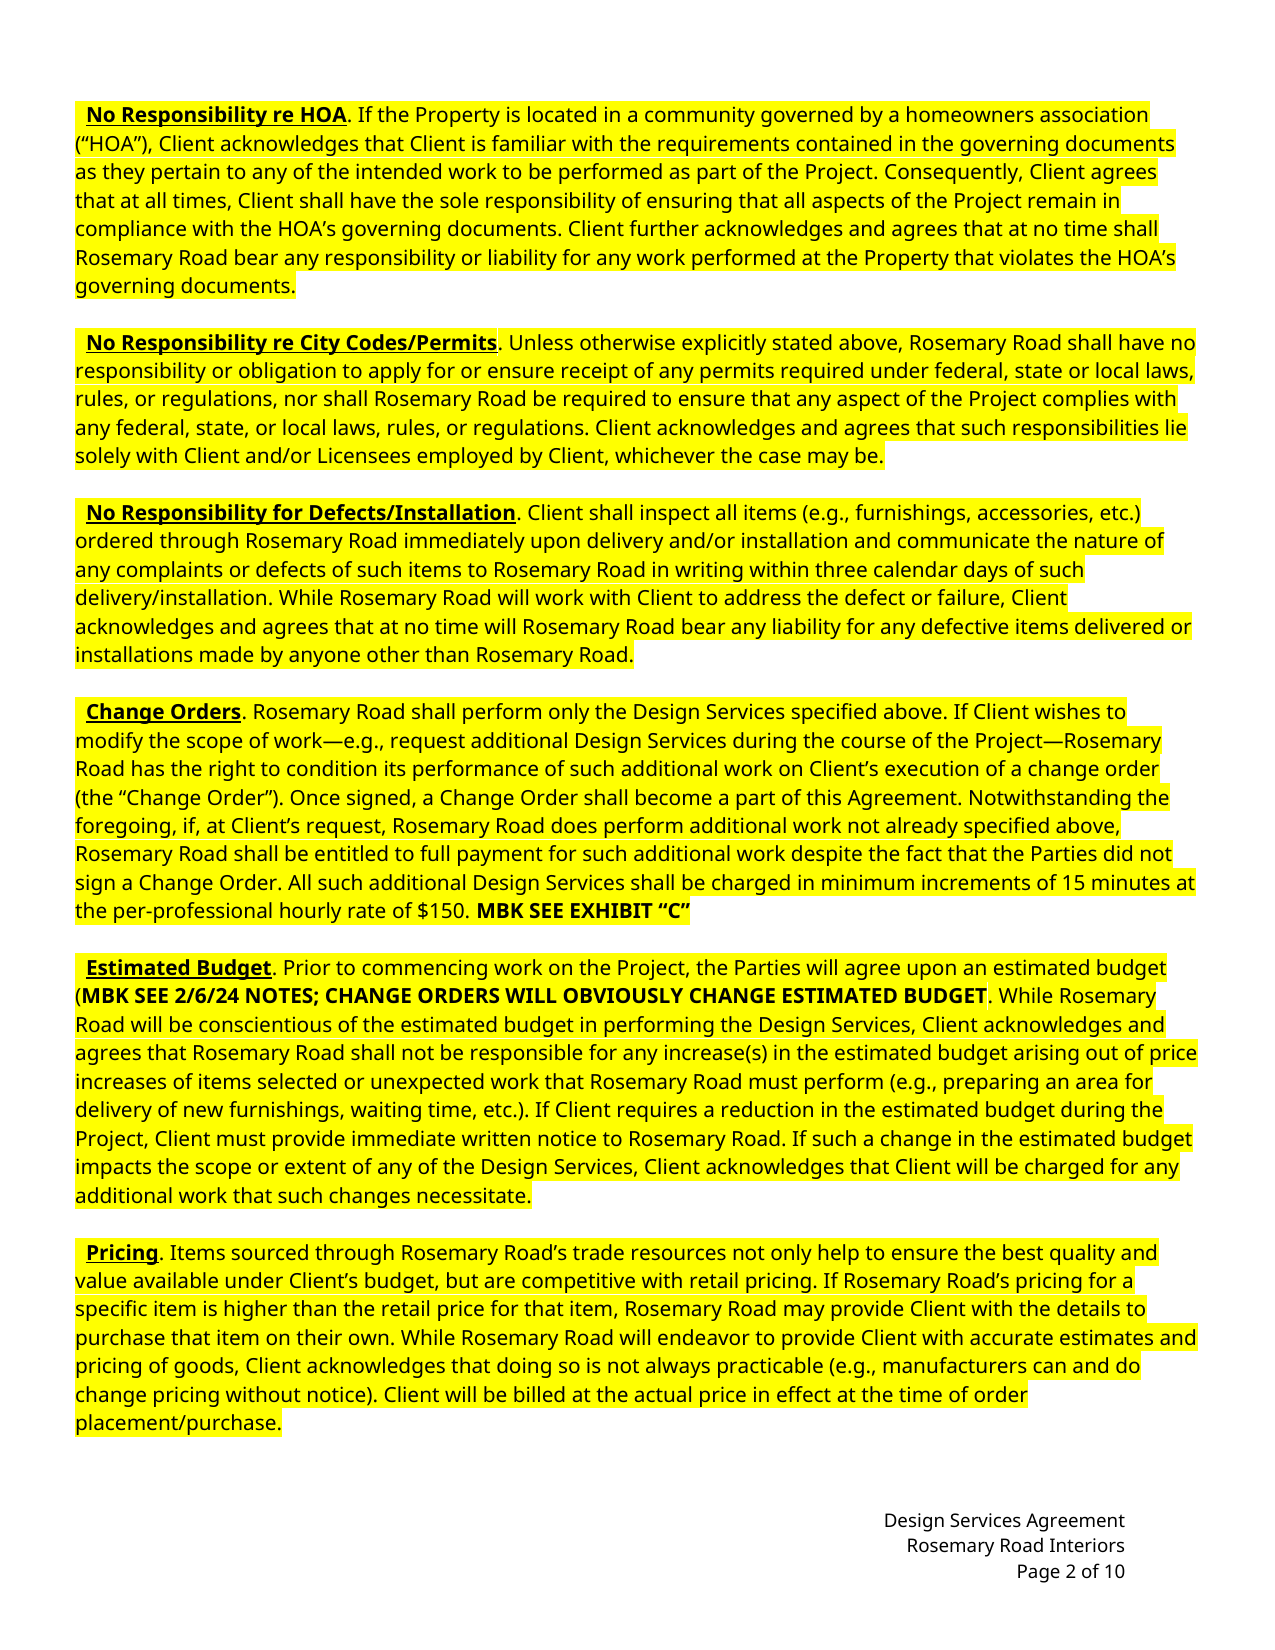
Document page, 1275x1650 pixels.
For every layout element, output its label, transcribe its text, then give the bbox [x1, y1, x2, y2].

text No Responsibility re City Codes/Permits. Unless otherwise explicitly stated above, Rosemary Road shall have no responsibility or obligation to apply for or ensure receipt of any permits required under federal, state or local laws, rules, or regulations, nor shall Rosemary Road be required to ensure that any aspect of the Project complies with any federal, state, or local laws, rules, or regulations. Client acknowledges and agrees that such responsibilities lie solely with Client and/or Licensees employed by Client, whichever the case may be. [75, 328, 1200, 470]
text Estimated Budget. Prior to commencing work on the Project, the Parties will agree upon an estimated budget (MBK SEE 2/6/24 NOTES; CHANGE ORDERS WILL OBVIOUSLY CHANGE ESTIMATED BUDGET. While Rosemary Road will be conscientious of the estimated budget in performing the Design Services, Client acknowledges and agrees that Rosemary Road shall not be responsible for any increase(s) in the estimated budget arising out of price increases of items selected or unexpected work that Rosemary Road must perform (e.g., preparing an area for delivery of new furnishings, waiting time, etc.). If Client requires a reduction in the estimated budget during the Project, Client must provide immediate written notice to Rosemary Road. If such a change in the estimated budget impacts the scope or extent of any of the Design Services, Client acknowledges that Client will be charged for any additional work that such changes necessitate. [75, 953, 1200, 1209]
text No Responsibility for Defects/Installation. Client shall inspect all items (e.g., furnishings, accessories, etc.) ordered through Rosemary Road immediately upon delivery and/or installation and communicate the nature of any complaints or defects of such items to Rosemary Road in writing within three calendar days of such delivery/installation. While Rosemary Road will work with Client to address the defect or failure, Client acknowledges and agrees that at no time will Rosemary Road bear any liability for any defective items delivered or installations made by anyone other than Rosemary Road. [75, 498, 1200, 669]
text No Responsibility re HOA. If the Property is located in a community governed by a homeowners association (“HOA”), Client acknowledges that Client is familiar with the requirements contained in the governing documents as they pertain to any of the intended work to be performed as part of the Project. Consequently, Client agrees that at all times, Client shall have the sole responsibility of ensuring that all aspects of the Project remain in compliance with the HOA’s governing documents. Client further acknowledges and agrees that at no time shall Rosemary Road bear any responsibility or liability for any work performed at the Property that violates the HOA’s governing documents. [75, 101, 1200, 299]
text Change Orders. Rosemary Road shall perform only the Design Services specified above. If Client wishes to modify the scope of work—e.g., request additional Design Services during the course of the Project—Rosemary Road has the right to condition its performance of such additional work on Client’s execution of a change order (the “Change Order”). Once signed, a Change Order shall become a part of this Agreement. Notwithstanding the foregoing, if, at Client’s request, Rosemary Road does perform additional work not already specified above, Rosemary Road shall be entitled to full payment for such additional work despite the fact that the Parties did not sign a Change Order. All such additional Design Services shall be charged in minimum increments of 15 minutes at the per-professional hourly rate of $150. MBK SEE EXHIBIT “C” [75, 697, 1200, 925]
text Pricing. Items sourced through Rosemary Road’s trade resources not only help to ensure the best quality and value available under Client’s budget, but are competitive with retail pricing. If Rosemary Road’s pricing for a specific item is higher than the retail price for that item, Rosemary Road may provide Client with the details to purchase that item on their own. While Rosemary Road will endeavor to provide Client with accurate estimates and pricing of goods, Client acknowledges that doing so is not always practicable (e.g., manufacturers can and do change pricing without notice). Client will be billed at the actual price in effect at the time of order placement/purchase. [75, 1238, 1200, 1437]
